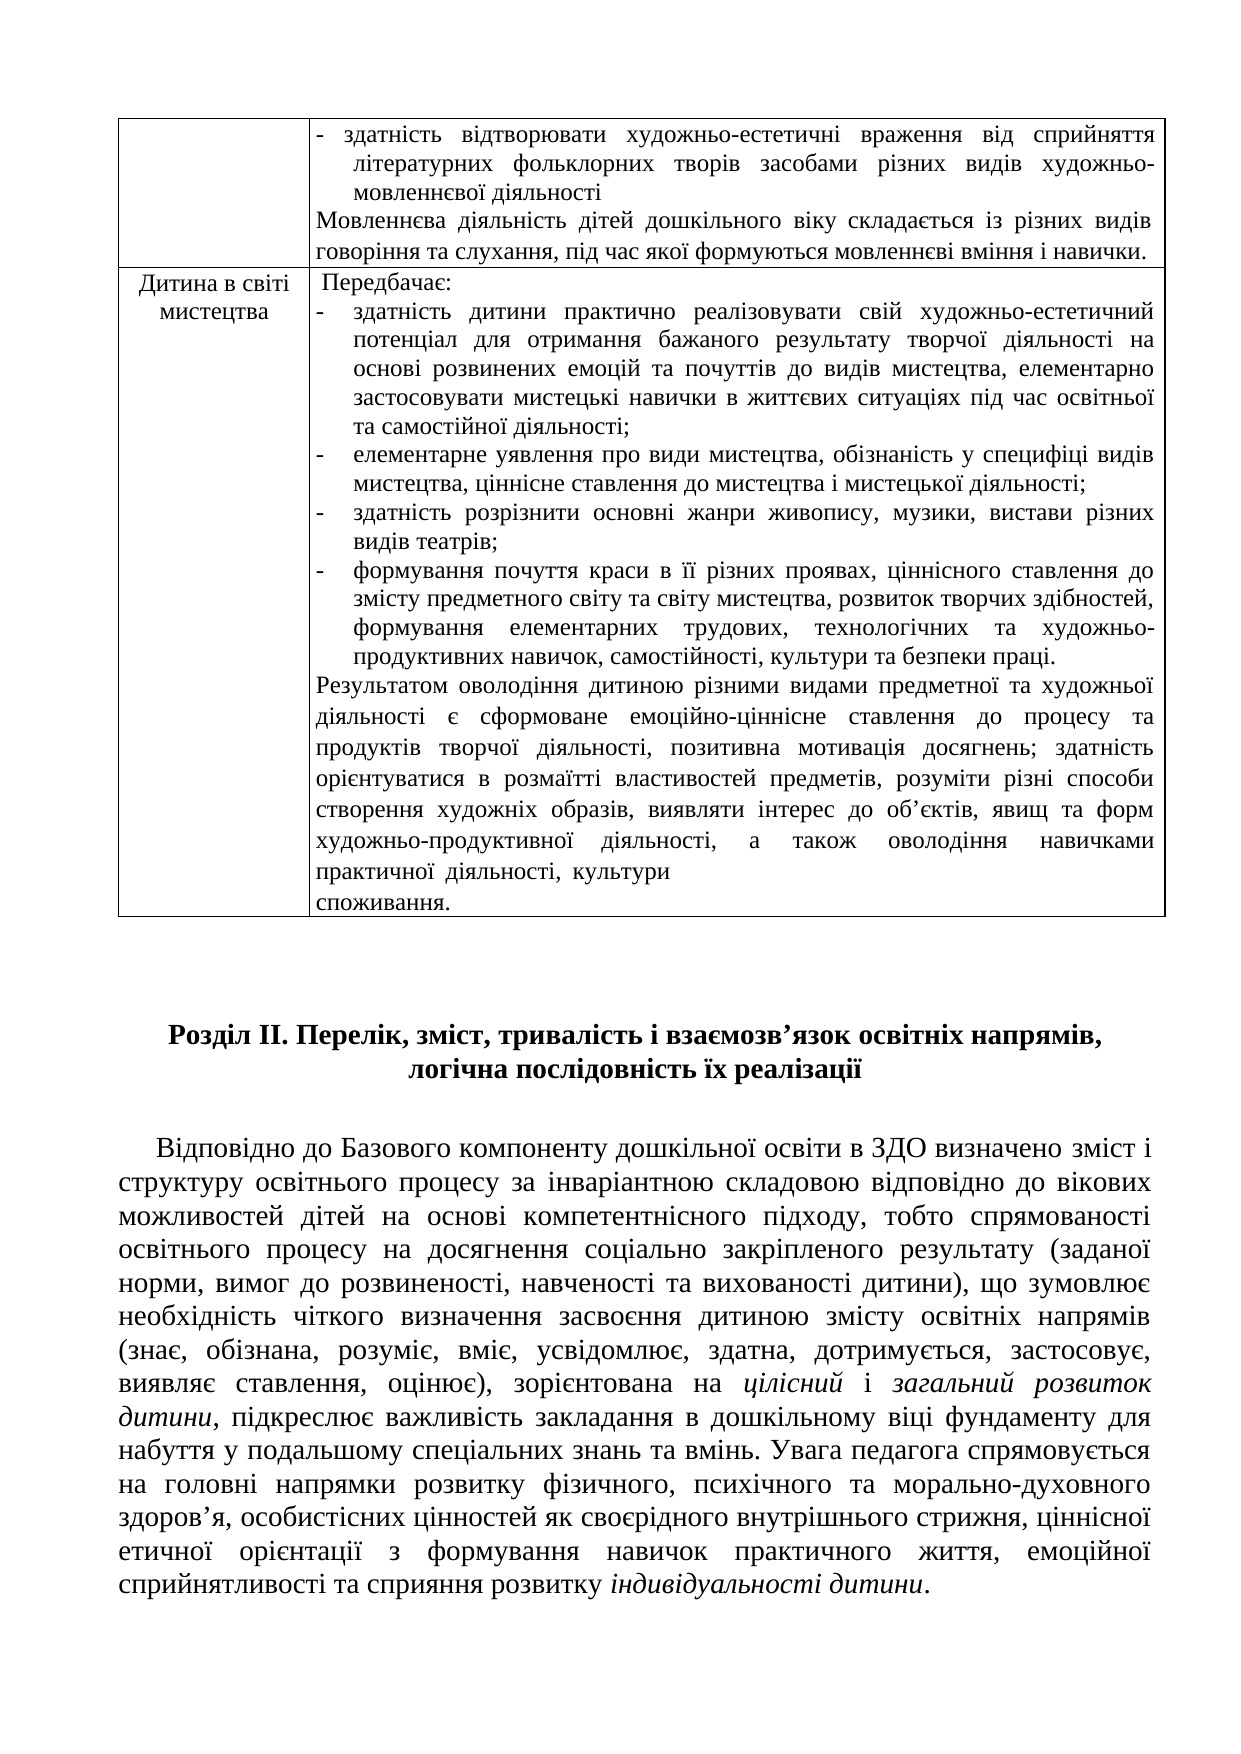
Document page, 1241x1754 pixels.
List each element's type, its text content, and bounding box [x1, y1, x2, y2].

table_cell Дитина в світі мистецтва [119, 268, 309, 916]
text Відповідно до Базового компоненту дошкільної освіти в ЗДО визначено зміст і структуру освітнього процесу за інваріантною складовою відповідно до вікових можливостей дітей на основі компетентнісного підходу, тобто спрямованості освітнього процесу на досягнення соціально закріпленого результату (заданої норми, вимог до розвиненості, навченості та вихованості дитини), що зумовлює необхідність чіткого визначення засвоєння дитиною змісту освітніх напрямів (знає, обізнана, розуміє, вміє, усвідомлює, здатна, дотримується, застосовує, виявляє ставлення, оцінює), зорієнтована на цілісний і загальний розвиток дитини, підкреслює важливість закладання в дошкільному віці фундаменту для набуття у подальшому спеціальних знань та вмінь. Увага педагога спрямовується на головні напрямки розвитку фізичного, психічного та морально-духовного здоров’я, особистісних цінностей як своєрідного внутрішнього стрижня, ціннісної етичної орієнтації з формування навичок практичного життя, емоційної сприйнятливості та сприяння розвитку індивідуальності дитини. [118, 1131, 1152, 1600]
table_cell Передбачає: здатність дитини практично реалізовувати свій художньо-естетичний потенціал для отримання бажаного результату творчої діяльності на основі розвинених емоцій та почуттів до видів мистецтва, елементарно застосовувати мистецькі навички в життєвих ситуаціях під час освітньої та самостійної діяльності; елементарне уявлення про види мистецтва, обізнаність у специфіці видів мистецтва, ціннісне ставлення до мистецтва і мистецької діяльності; здатність розрізнити основні жанри живопису, музики, вистави різних видів театрів; формування почуття краси в її різних проявах, ціннісного ставлення до змісту предметного світу та світу мистецтва, розвиток творчих здібностей, формування елементарних трудових, технологічних та художньо- продуктивних навичок, самостійності, культури та безпеки праці. Результатом оволодіння дитиною різними видами предметної та художньої діяльності є сформоване емоційно-ціннісне ставлення до процесу та продуктів творчої діяльності, позитивна мотивація досягнень; здатність орієнтуватися в розмаїтті властивостей предметів, розуміти різні способи створення художніх образів, виявляти інтерес до об’єктів, явищ та форм художньо-продуктивної діяльності, а також оволодіння навичками практичної діяльності, культури споживання. [310, 268, 1164, 916]
subtitle Розділ ІІ. Перелік, зміст, тривалість і взаємозв’язок освітніх напрямів, логічна послідовність їх реалізації [118, 1017, 1152, 1084]
table_header - здатність відтворювати художньо-естетичні враження від сприйняття літературних фольклорних творів засобами різних видів художньо- мовленнєвої діяльності Мовленнєва діяльність дітей дошкільного віку складається із різних видів говоріння та слухання, під час якої формуються мовленнєві вміння і навички. [310, 119, 1164, 267]
table_header [119, 119, 309, 267]
